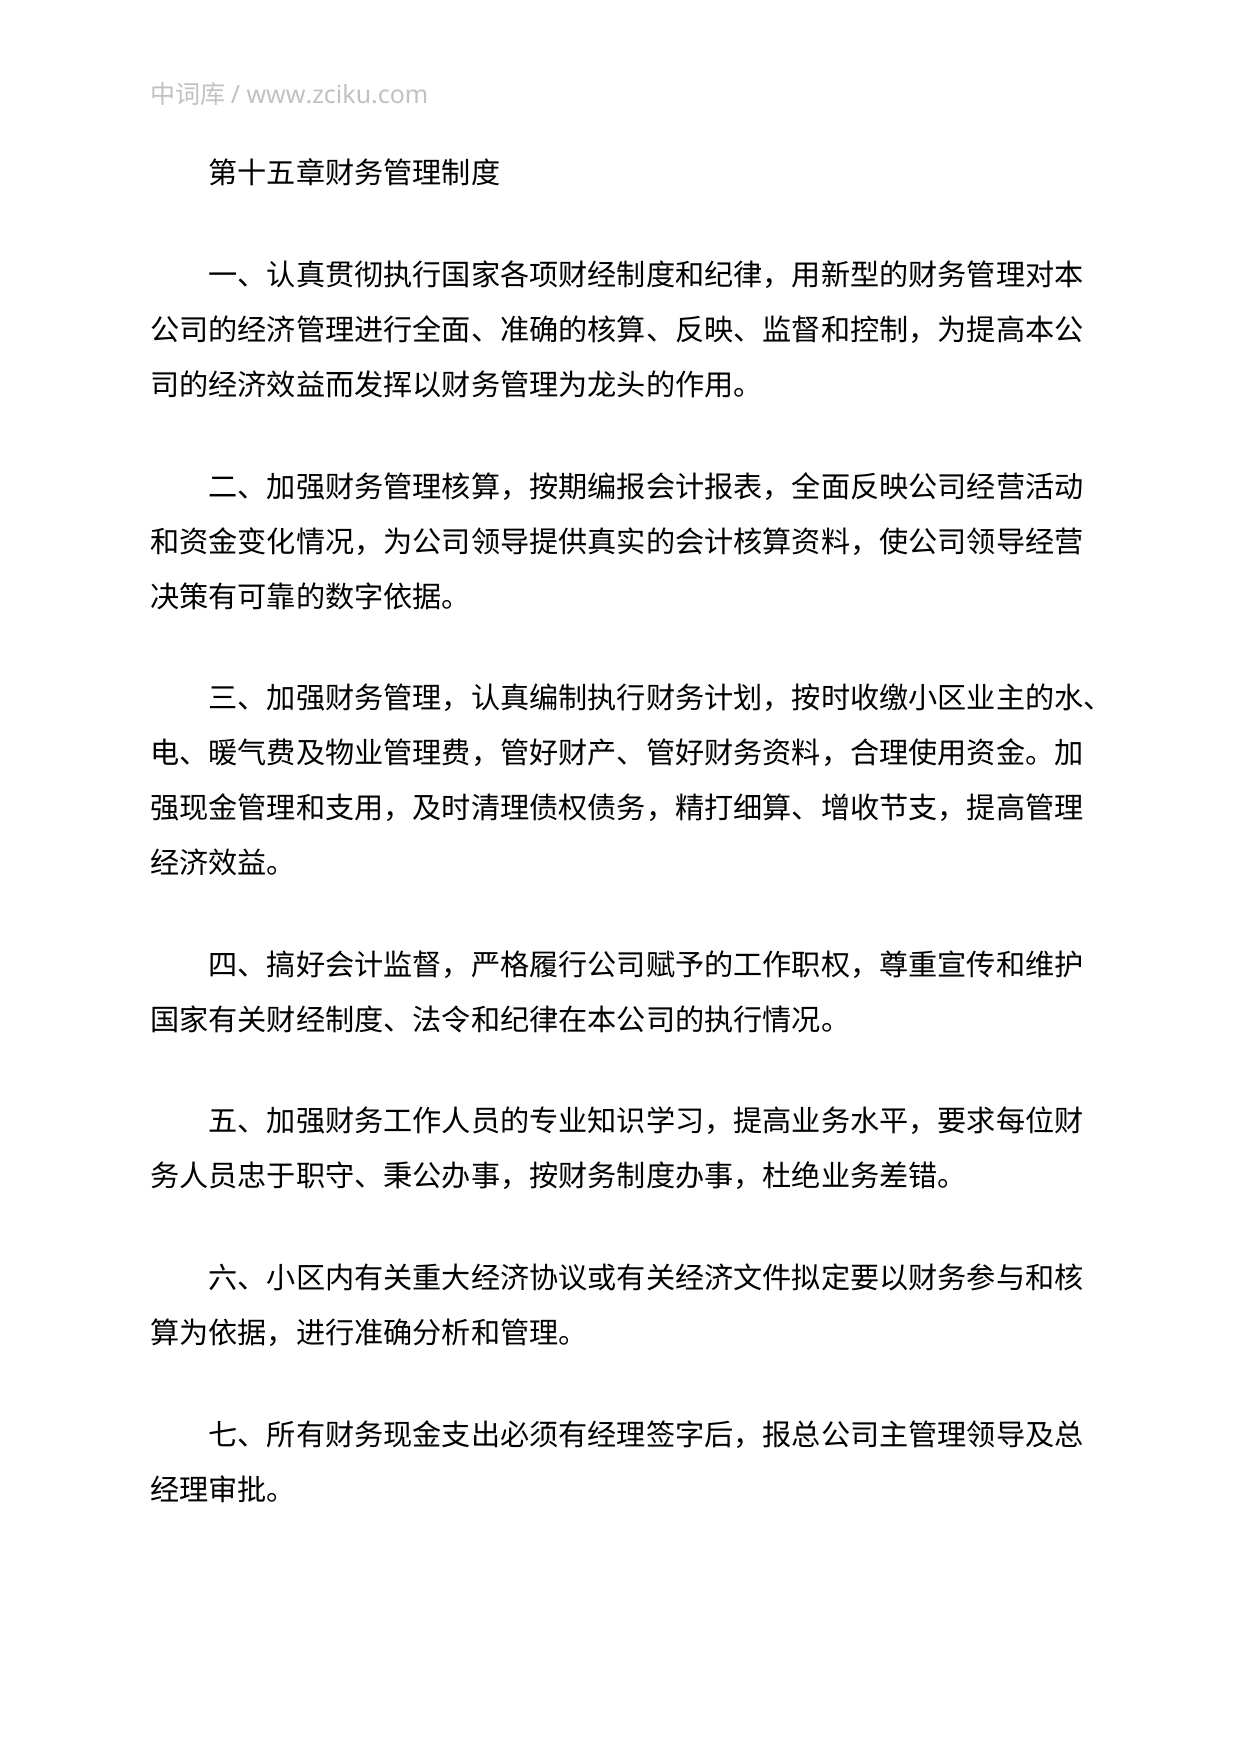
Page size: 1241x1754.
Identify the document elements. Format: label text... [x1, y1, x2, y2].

text 二、加强财务管理核算，按期编报会计报表，全面反映公司经营活动和资金变化情况，为公司领导提供真实的会计核算资料，使公司领导经营决策有可靠的数字依据。 [150, 463, 1090, 615]
text 四、搞好会计监督，严格履行公司赋予的工作职权，尊重宣传和维护国家有关财经制度、法令和纪律在本公司的执行情况。 [150, 941, 1090, 1038]
text 第十五章财务管理制度 [150, 150, 1090, 192]
text 六、小区内有关重大经济协议或有关经济文件拟定要以财务参与和核算为依据，进行准确分析和管理。 [150, 1255, 1090, 1352]
text 三、加强财务管理，认真编制执行财务计划，按时收缴小区业主的水、电、暖气费及物业管理费，管好财产、管好财务资料，合理使用资金。加强现金管理和支用，及时清理债权债务，精打细算、增收节支，提高管理经济效益。 [150, 675, 1090, 882]
text 五、加强财务工作人员的专业知识学习，提高业务水平，要求每位财务人员忠于职守、秉公办事，按财务制度办事，杜绝业务差错。 [150, 1098, 1090, 1195]
text 七、所有财务现金支出必须有经理签字后，报总公司主管理领导及总经理审批。 [150, 1411, 1090, 1508]
text 一、认真贯彻执行国家各项财经制度和纪律，用新型的财务管理对本公司的经济管理进行全面、准确的核算、反映、监督和控制，为提高本公司的经济效益而发挥以财务管理为龙头的作用。 [150, 252, 1090, 404]
